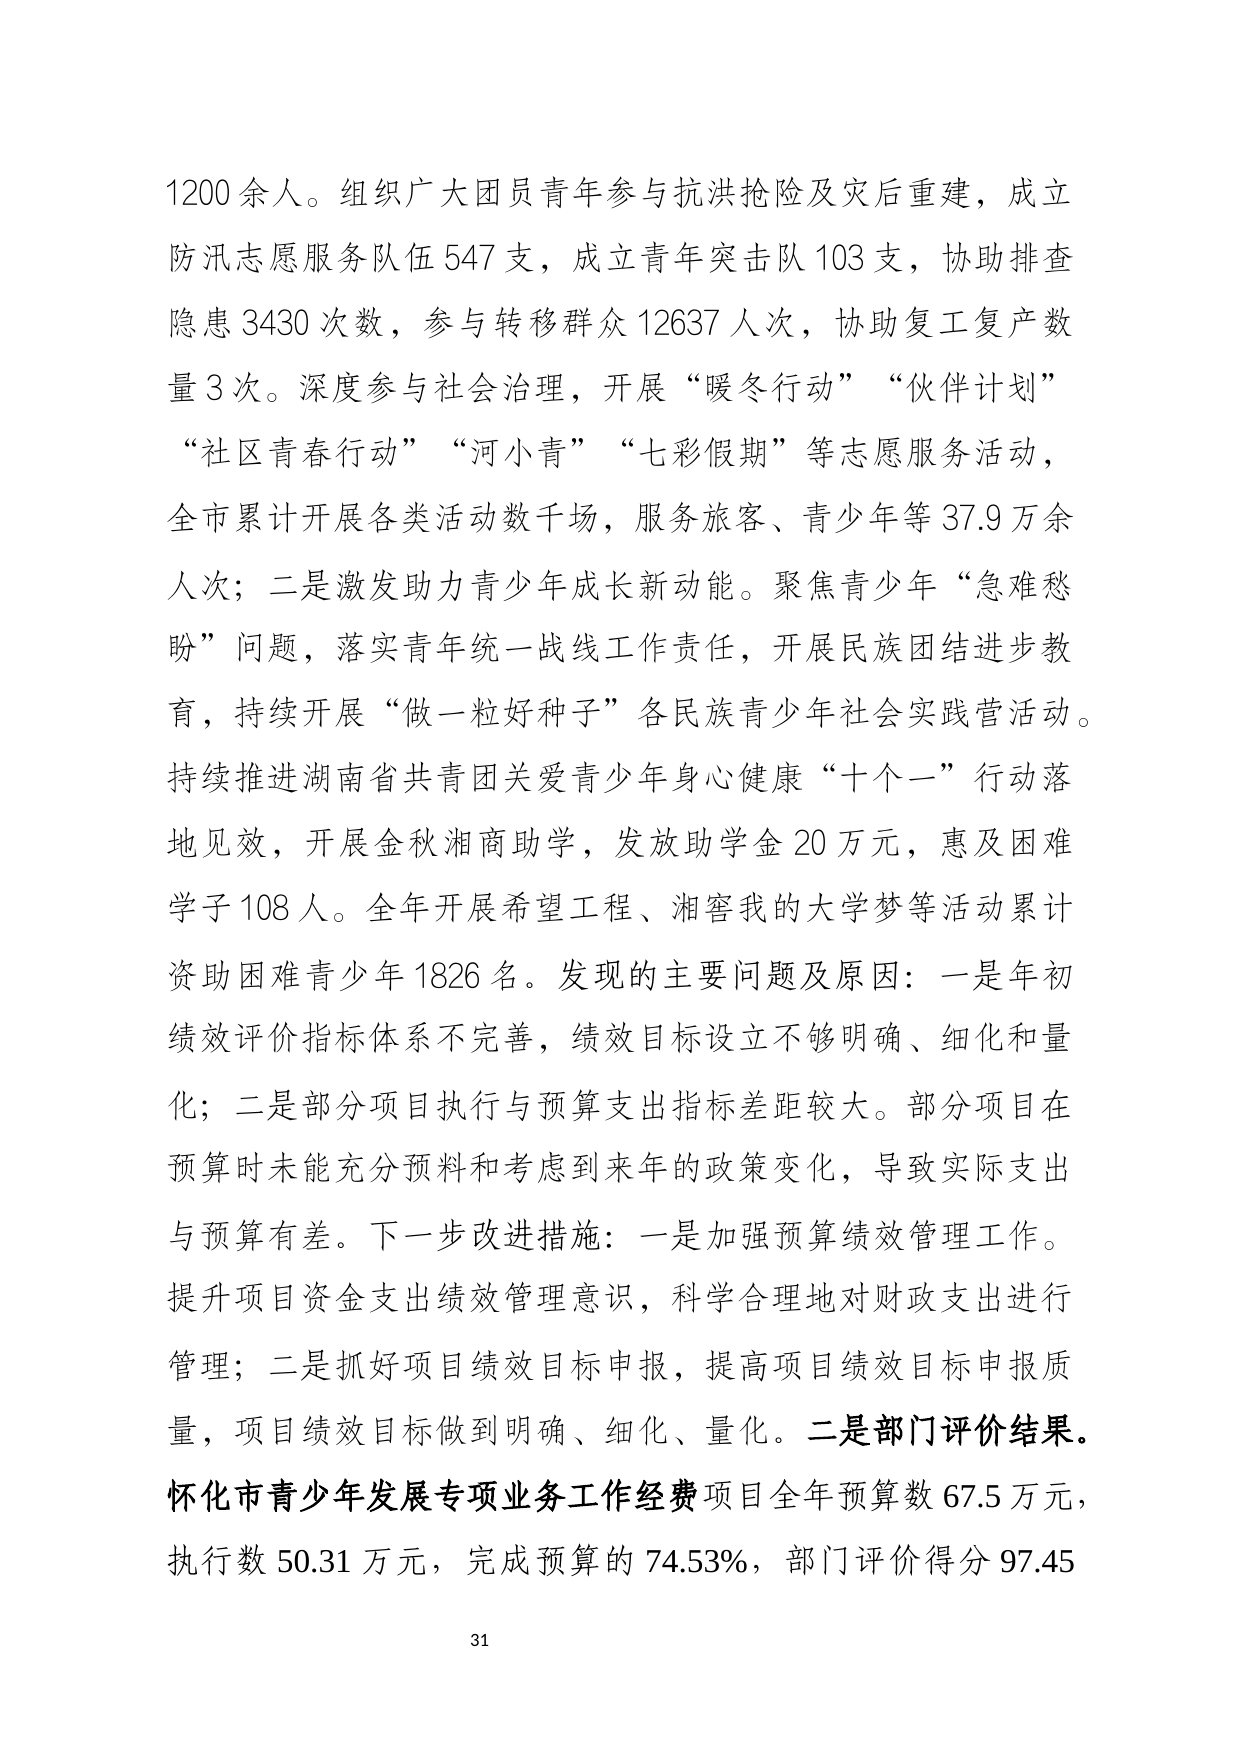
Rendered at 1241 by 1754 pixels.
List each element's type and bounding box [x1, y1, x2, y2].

text [165, 162, 1075, 1592]
